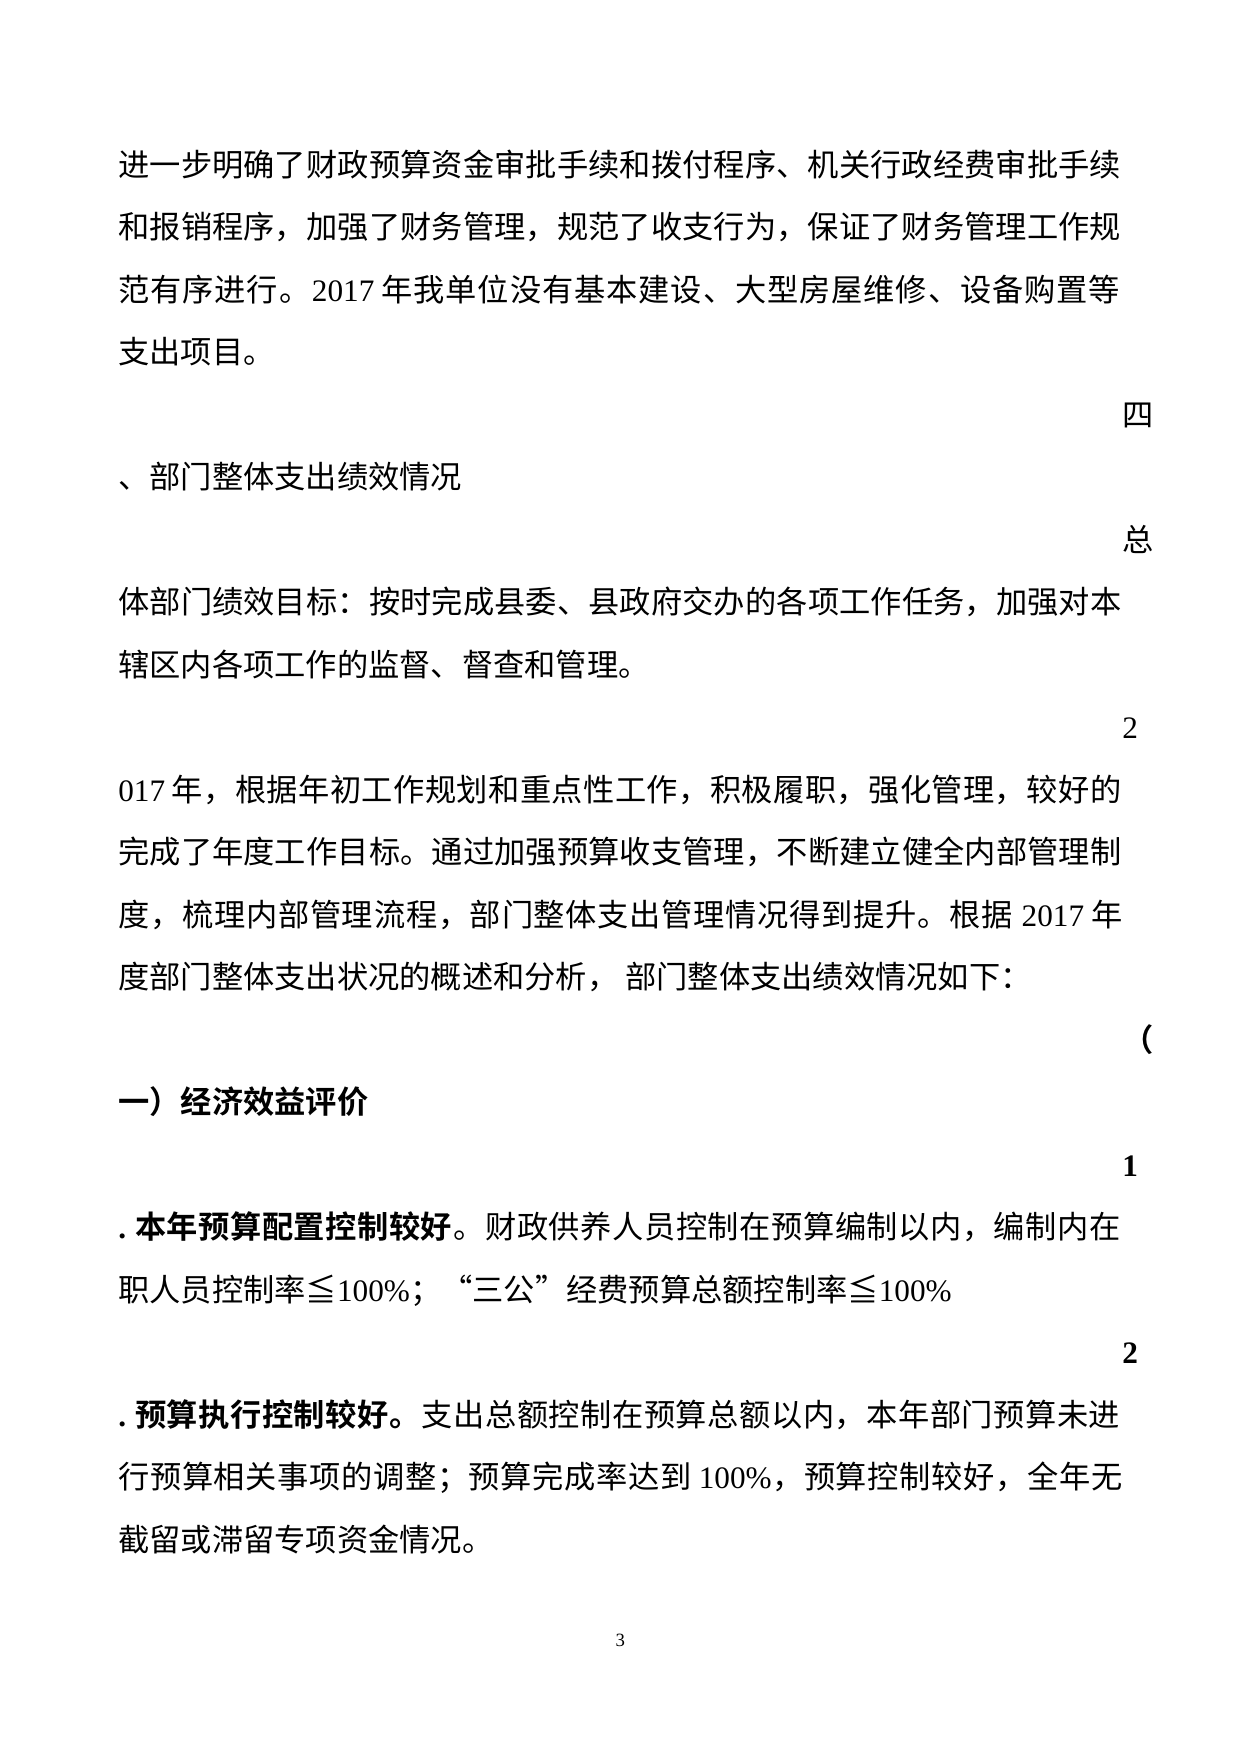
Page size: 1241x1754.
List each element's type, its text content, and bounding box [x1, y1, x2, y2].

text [118, 126, 1122, 376]
text 1. 本年预算配置控制较好。财政供养人员控制在预算编制以内，编制内在职人员控制率≦100%；“三公”经费预算总额控制率≦100% [118, 1126, 1122, 1313]
text 总体部门绩效目标：按时完成县委、县政府交办的各项工作任务，加强对本辖区内各项工作的监督、督查和管理。 [118, 501, 1122, 688]
text 2017年，根据年初工作规划和重点性工作，积极履职，强化管理，较好的完成了年度工作目标。通过加强预算收支管理，不断建立健全内部管理制度，梳理内部管理流程，部门整体支出管理情况得到提升。根据2017年度部门整体支出状况的概述和分析， 部门整体支出绩效情况如下： [118, 688, 1122, 1001]
text （一）经济效益评价 [118, 1001, 1122, 1126]
text 2. 预算执行控制较好。支出总额控制在预算总额以内，本年部门预算未进行预算相关事项的调整；预算完成率达到100%，预算控制较好，全年无截留或滞留专项资金情况。 [118, 1313, 1122, 1563]
text 四、部门整体支出绩效情况 [118, 376, 1122, 501]
